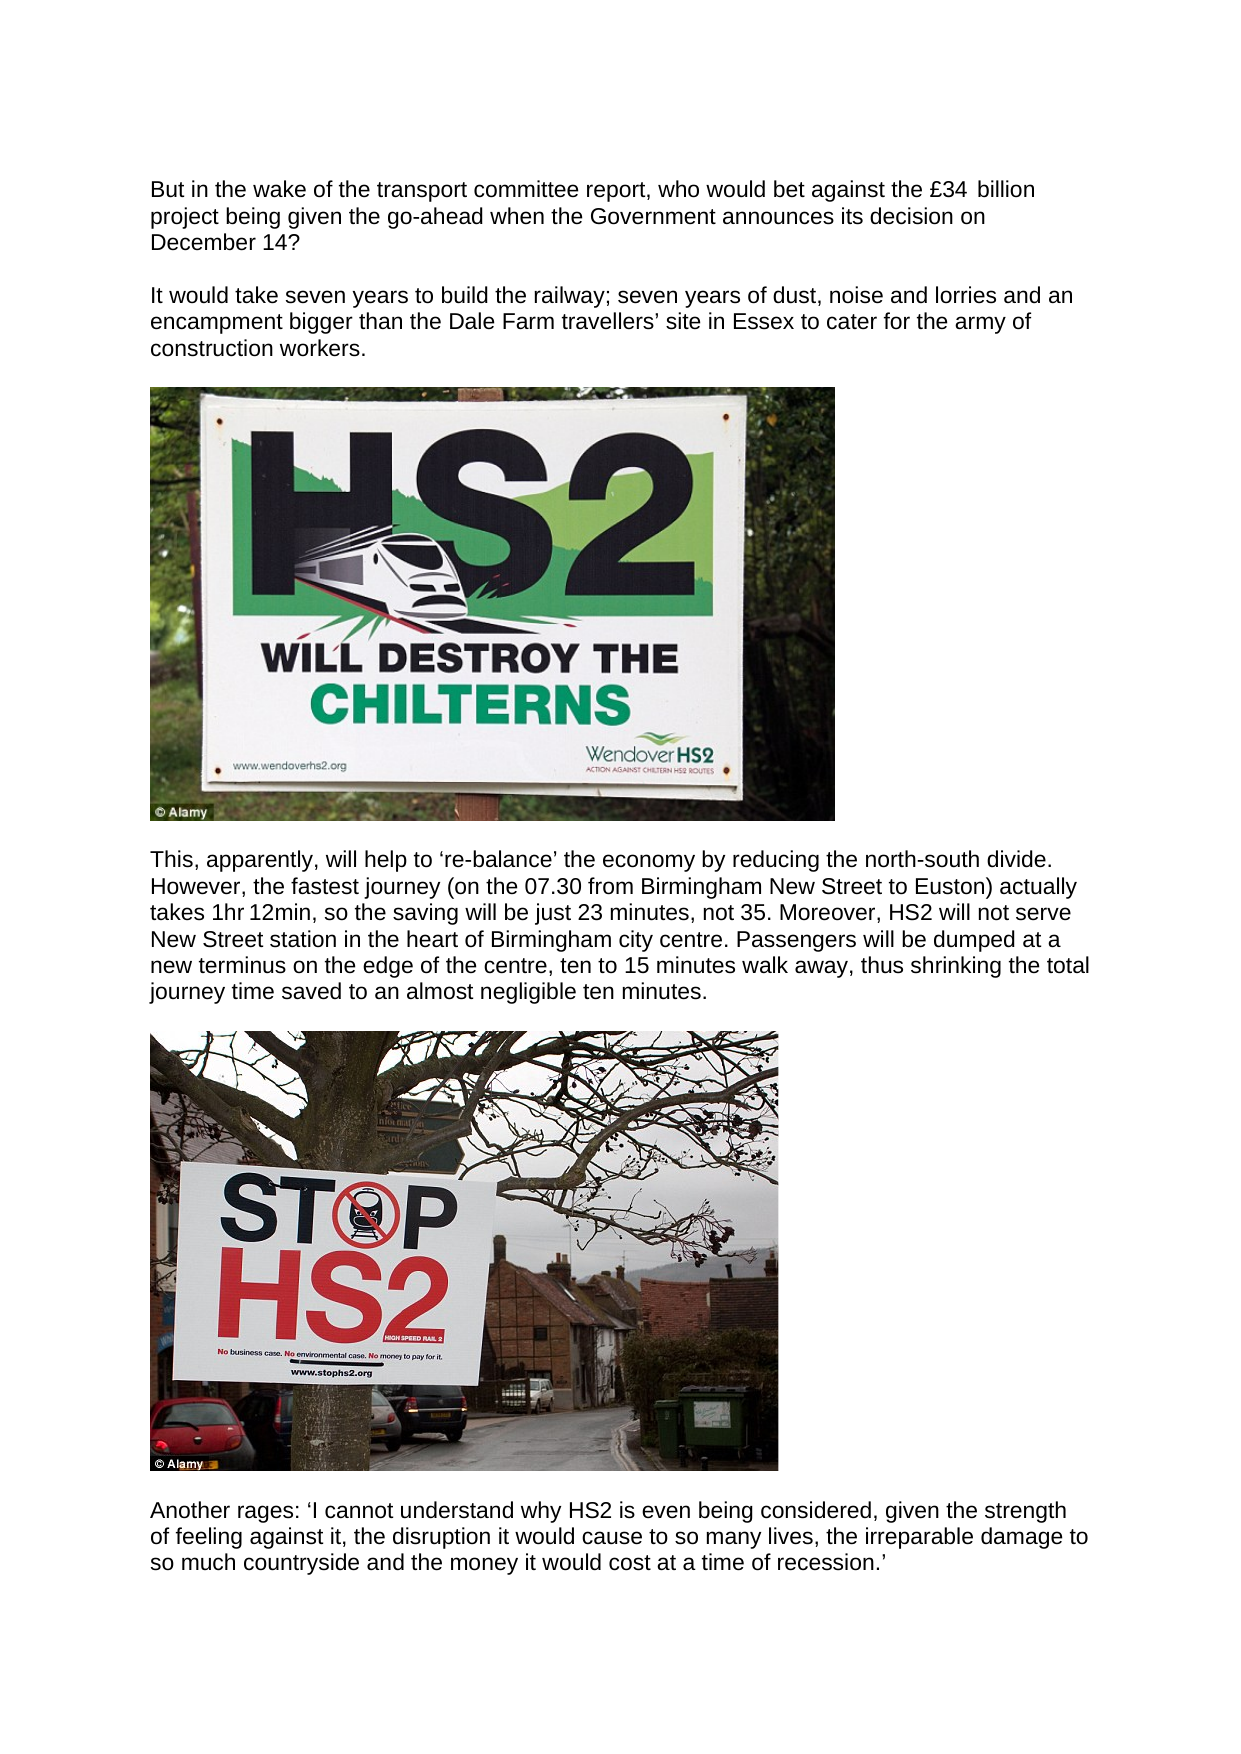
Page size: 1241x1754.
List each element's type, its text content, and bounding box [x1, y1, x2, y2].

picture [150, 1031, 779, 1471]
text This, apparently, will help to ‘re-balance’ the economy by reducing the north-south divide. [150, 846, 1090, 873]
text But in the wake of the transport committee report, who would bet against the £34 billion project being given the go-ahead when the Government announces its decision on December 14? [150, 176, 1090, 255]
text Another rages: ‘I cannot understand why HS2 is even being considered, given the strength of feeling against it, the disruption it would cause to so many lives, the irreparable damage to so much countryside and the money it would cost at a time of recession.’ [150, 1497, 1090, 1576]
picture [150, 387, 835, 821]
text However, the fastest journey (on the 07.30 from Birmingham New Street to Euston) actually takes 1hr 12min, so the saving will be just 23 minutes, not 35. Moreover, HS2 will not serve New Street station in the heart of Birmingham city centre. Passengers will be dumped at a new terminus on the edge of the centre, ten to 15 minutes walk away, thus shrinking the total journey time saved to an almost negligible ten minutes. [150, 873, 1090, 1004]
text It would take seven years to build the railway; seven years of dust, noise and lorries and an encampment bigger than the Dale Farm travellers’ site in Essex to cater for the army of construction workers. [150, 282, 1090, 361]
